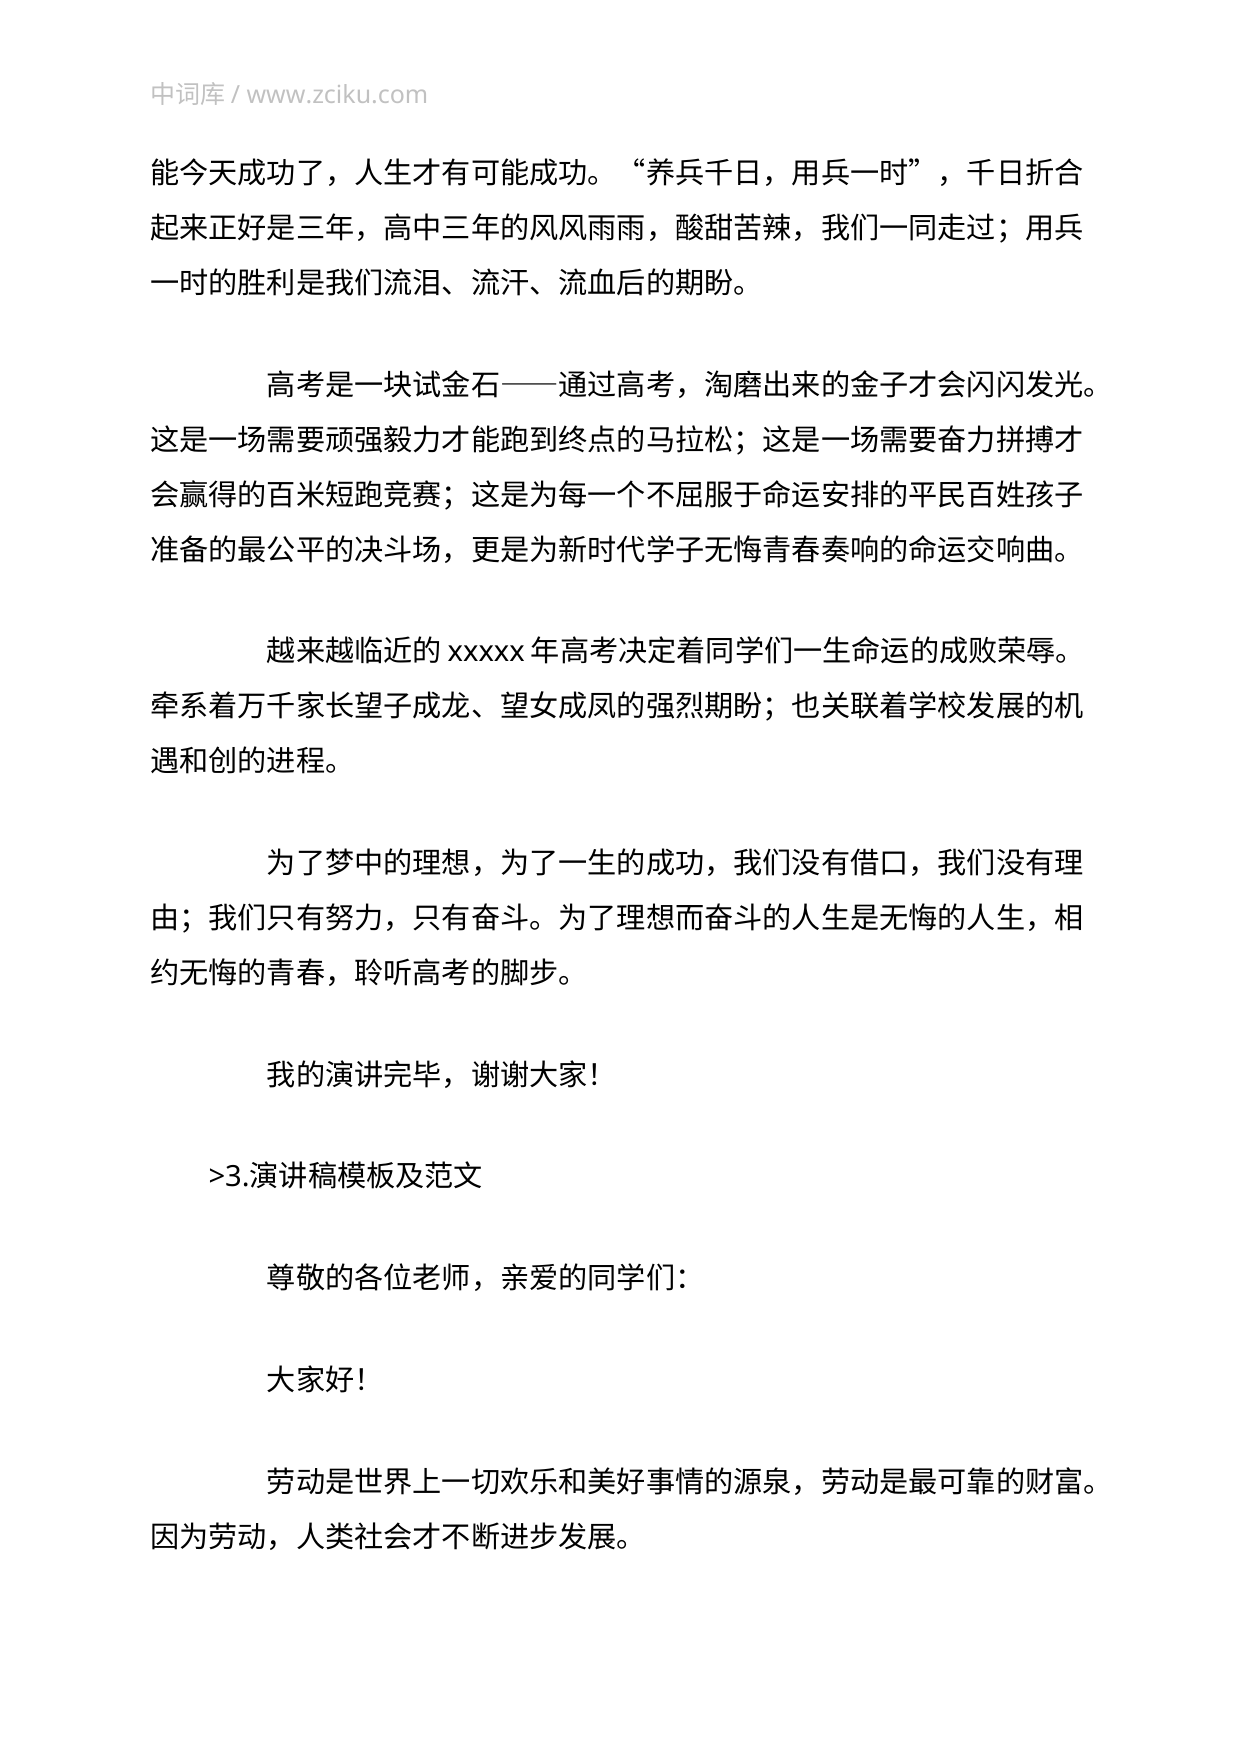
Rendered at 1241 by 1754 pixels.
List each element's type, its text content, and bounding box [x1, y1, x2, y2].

text 越来越临近的xxxxx年高考决定着同学们一生命运的成败荣辱。牵系着万千家长望子成龙、望女成凤的强烈期盼；也关联着学校发展的机遇和创的进程。 [150, 628, 1090, 780]
text >3.演讲稿模板及范文 [150, 1153, 1090, 1195]
text 高考是一块试金石——通过高考，淘磨出来的金子才会闪闪发光。这是一场需要顽强毅力才能跑到终点的马拉松；这是一场需要奋力拼搏才会赢得的百米短跑竞赛；这是为每一个不屈服于命运安排的平民百姓孩子准备的最公平的决斗场，更是为新时代学子无悔青春奏响的命运交响曲。 [150, 362, 1090, 568]
text 为了梦中的理想，为了一生的成功，我们没有借口，我们没有理由；我们只有努力，只有奋斗。为了理想而奋斗的人生是无悔的人生，相约无悔的青春，聆听高考的脚步。 [150, 840, 1090, 992]
text 大家好！ [150, 1357, 1090, 1399]
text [150, 150, 1090, 302]
text 尊敬的各位老师，亲爱的同学们： [150, 1255, 1090, 1297]
text 劳动是世界上一切欢乐和美好事情的源泉，劳动是最可靠的财富。因为劳动，人类社会才不断进步发展。 [150, 1458, 1090, 1556]
text 我的演讲完毕，谢谢大家！ [150, 1051, 1090, 1093]
